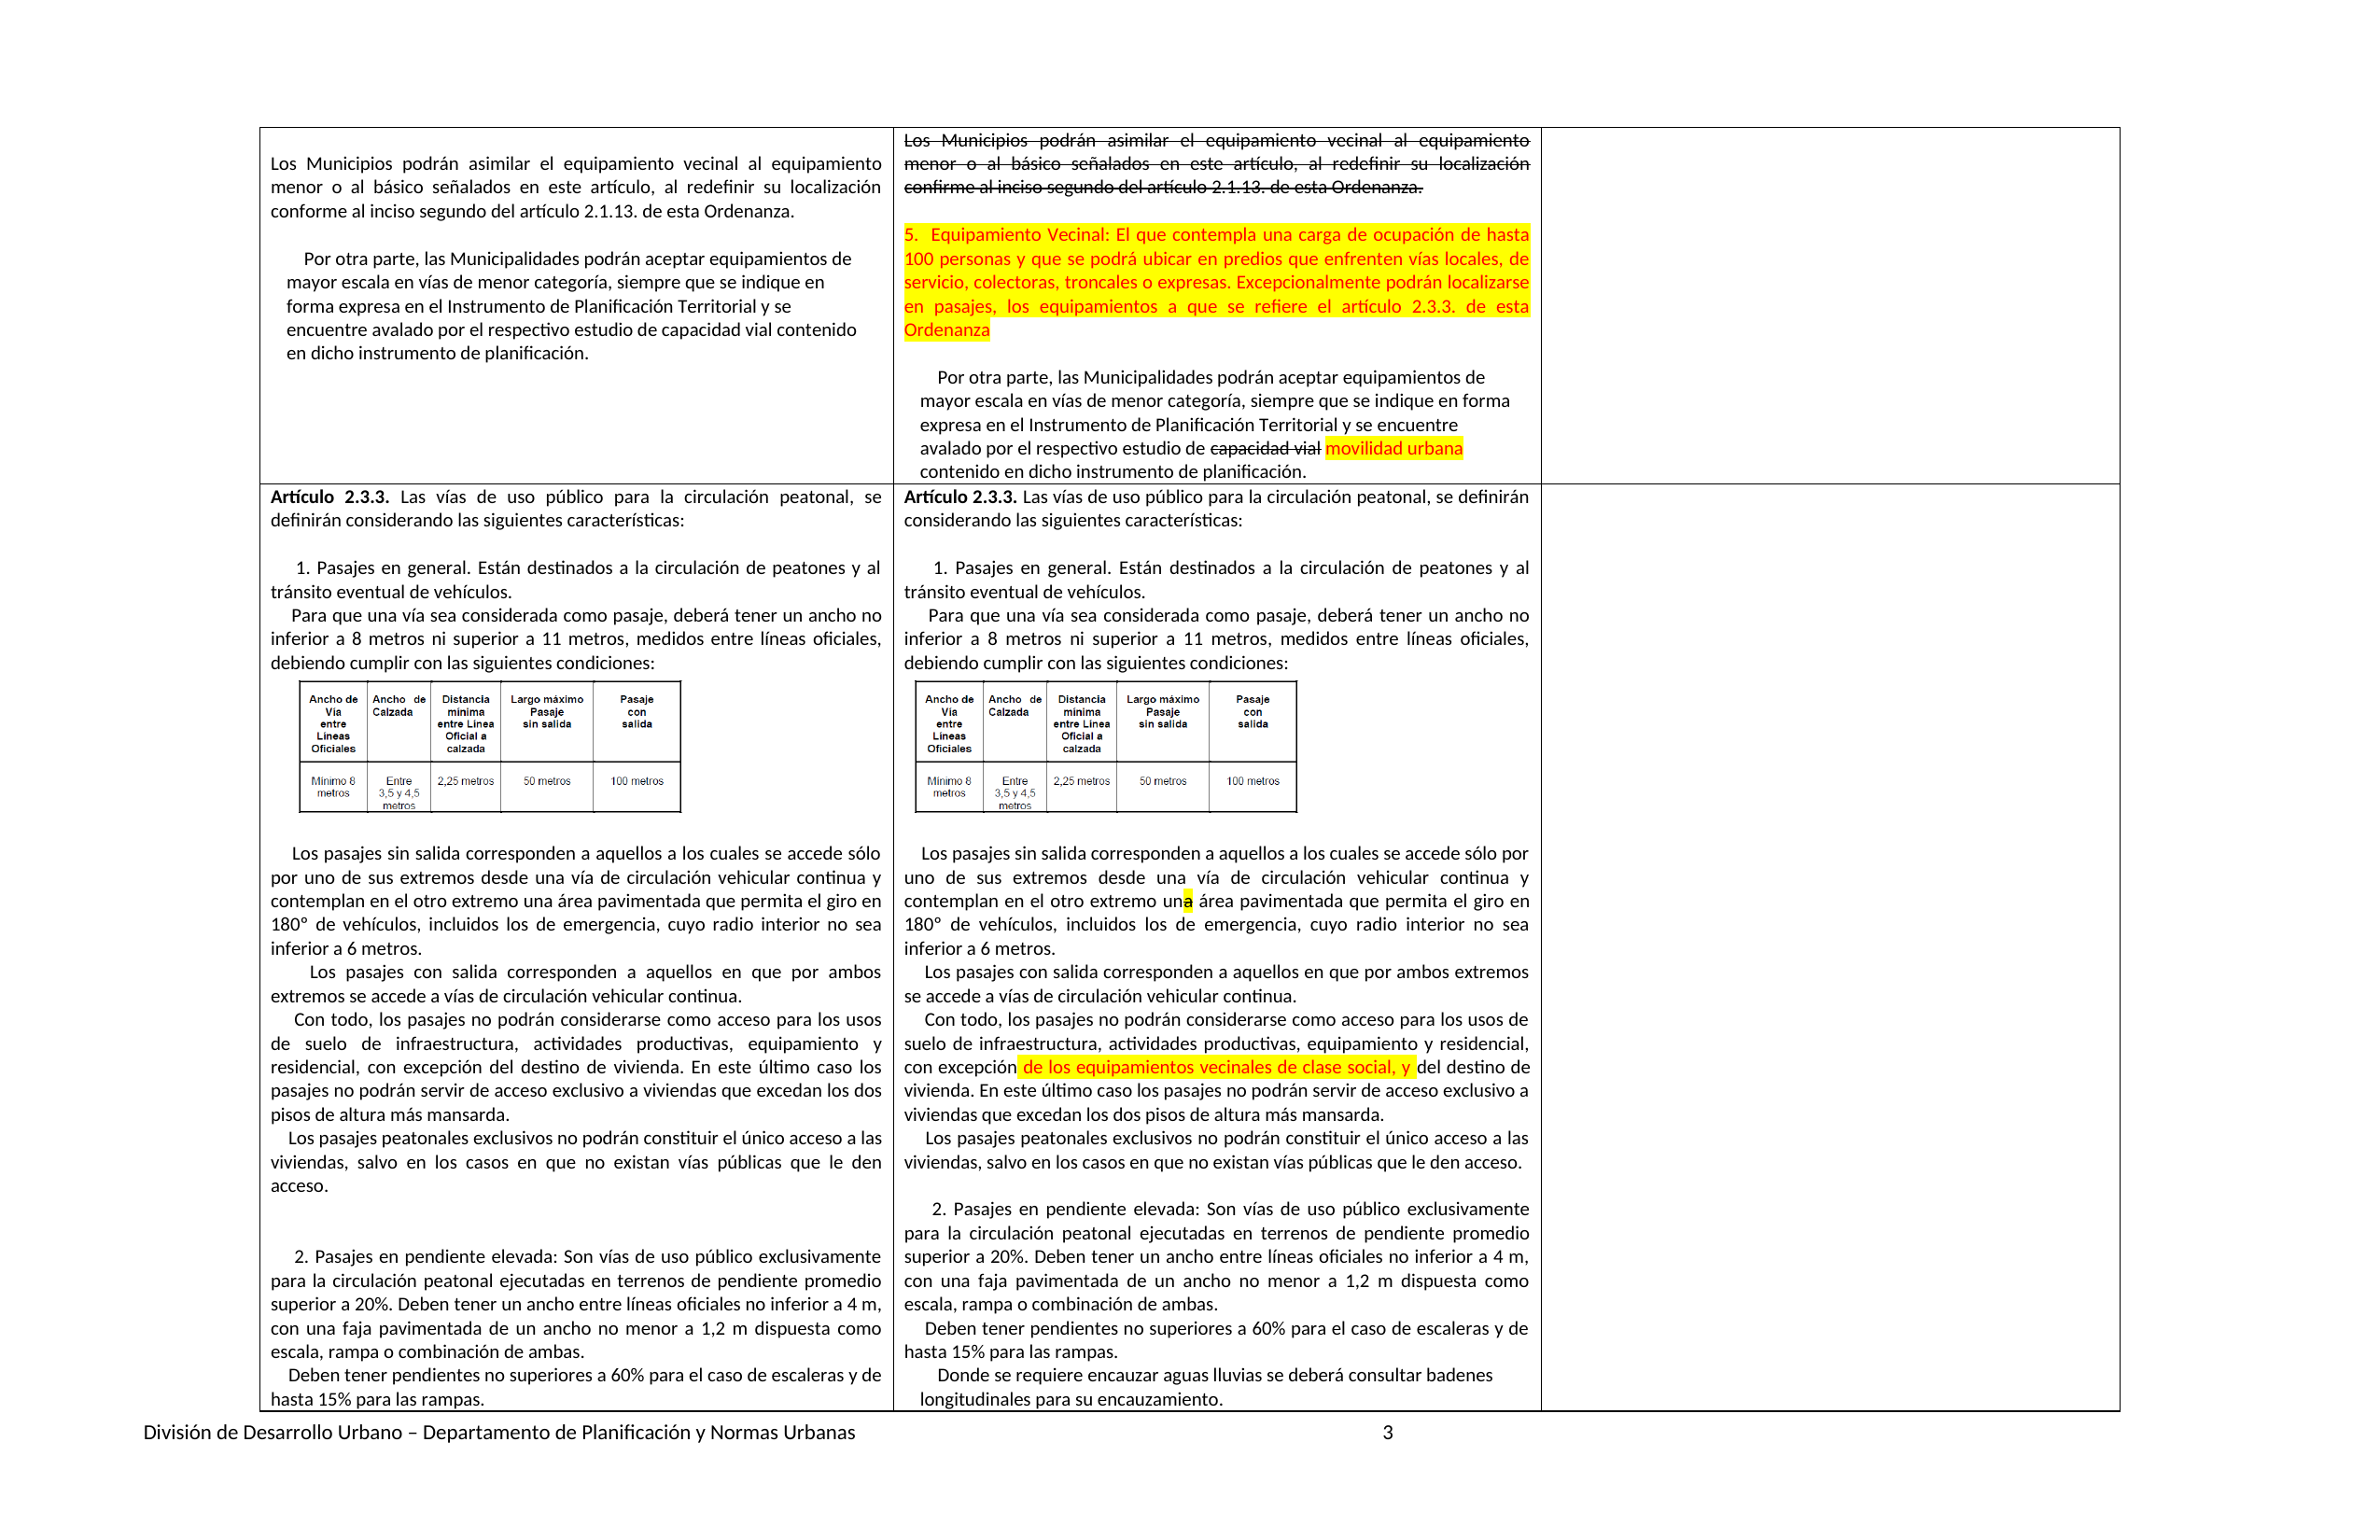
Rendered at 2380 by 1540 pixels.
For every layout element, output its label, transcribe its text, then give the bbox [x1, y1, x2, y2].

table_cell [260, 128, 893, 483]
table_cell [1542, 484, 2120, 1410]
table_cell [1542, 128, 2120, 483]
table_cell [894, 128, 1541, 483]
picture [287, 674, 687, 819]
picture [903, 674, 1302, 819]
